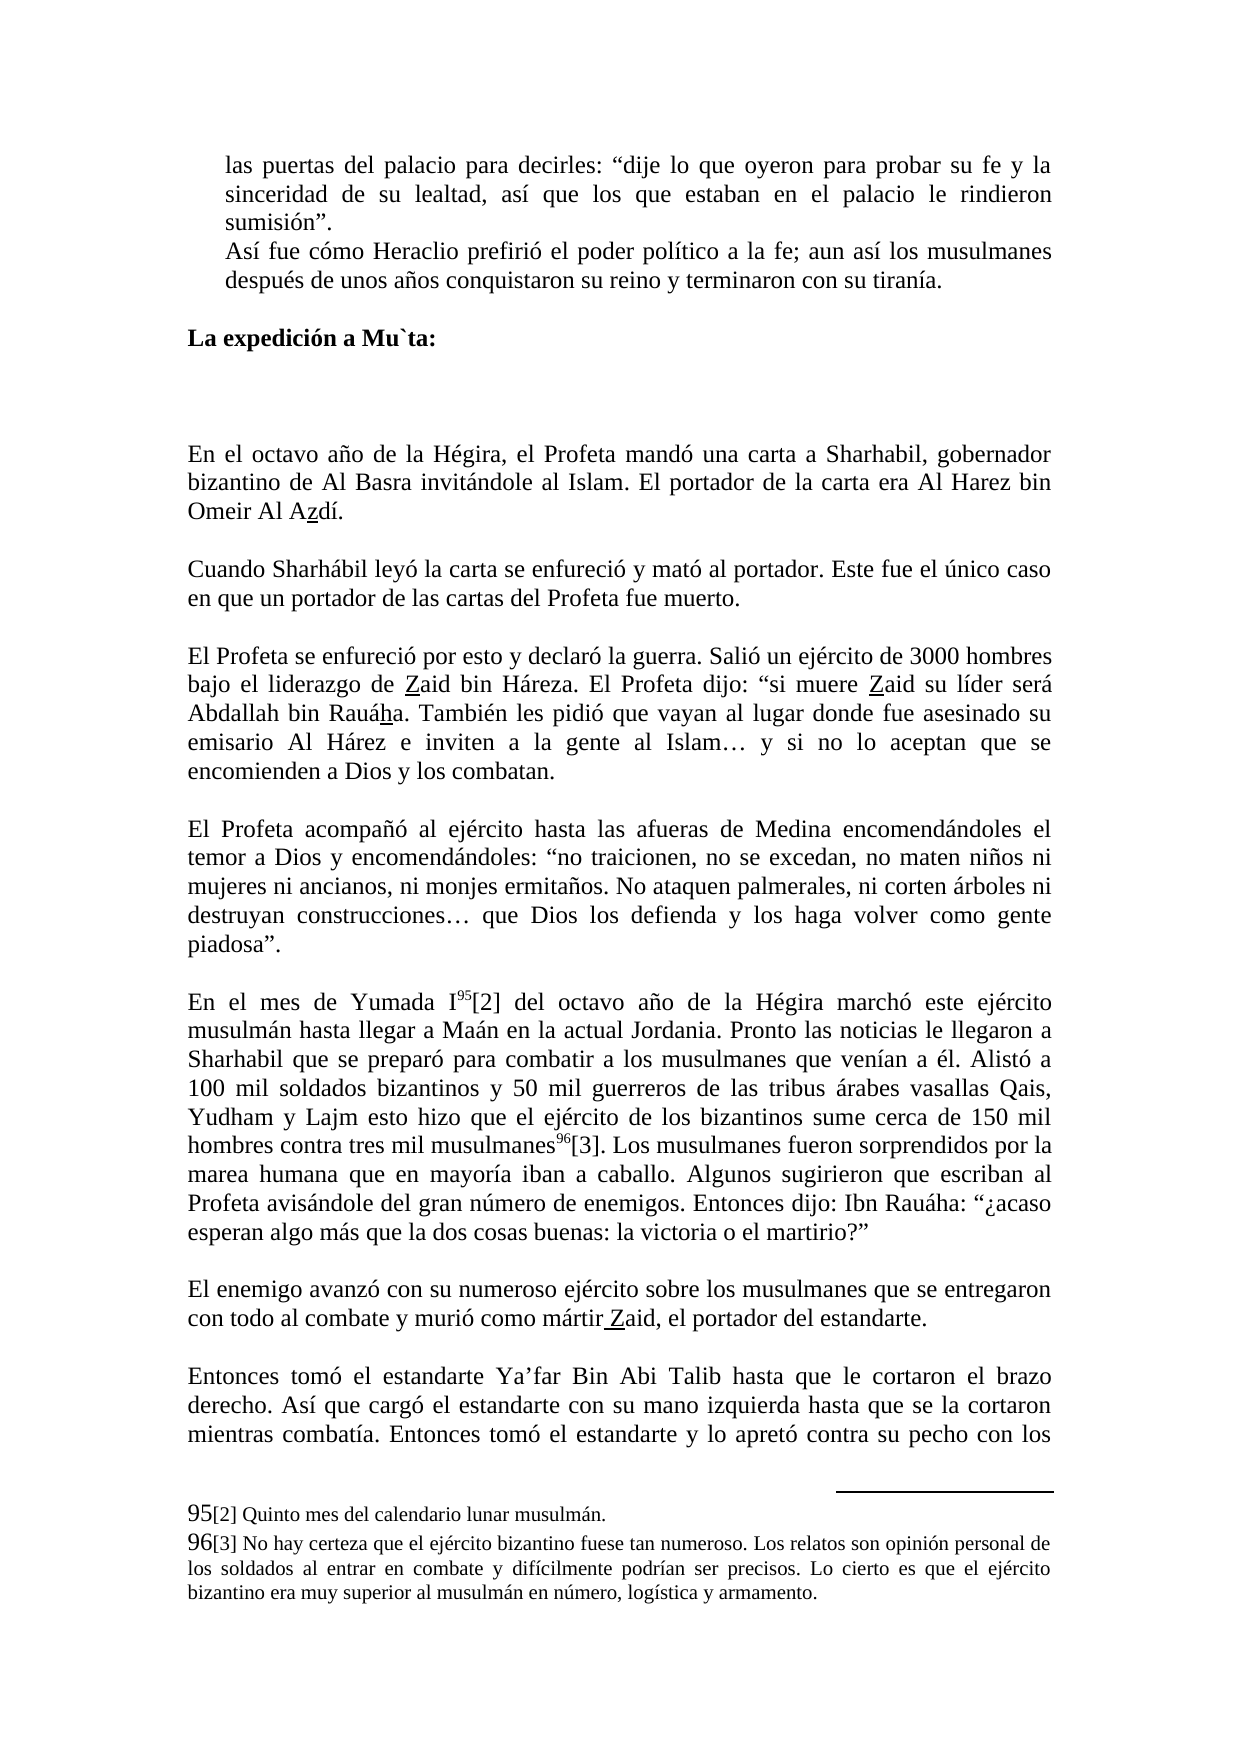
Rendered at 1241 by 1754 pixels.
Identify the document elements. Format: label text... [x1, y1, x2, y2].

text El Profeta acompañó al ejército hasta las afueras de Medina encomendándoles el temor a Dios y encomendándoles: “no traicionen, no se excedan, no maten niños ni mujeres ni ancianos, ni monjes ermitaños. No ataquen palmerales, ni corten árboles ni destruyan construcciones… que Dios los defienda y los haga volver como gente piadosa”. [187, 814, 1053, 957]
text En el mes de Yumada I[2] del octavo año de la Hégira marchó este ejército musulmán hasta llegar a Maán en la actual Jordania. Pronto las noticias le llegaron a Sharhabil que se preparó para combatir a los musulmanes que venían a él. Alistó a 100 mil soldados bizantinos y 50 mil guerreros de las tribus árabes vasallas Qais, Yudham y Lajm esto hizo que el ejército de los bizantinos sume cerca de 150 mil hombres contra tres mil musulmanes[3]. Los musulmanes fueron sorprendidos por la marea humana que en mayoría iban a caballo. Algunos sugirieron que escriban al Profeta avisándole del gran número de enemigos. Entonces dijo: Ibn Rauáha: “¿acaso esperan algo más que la dos cosas buenas: la victoria o el martirio?” [187, 987, 1053, 1245]
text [225, 150, 1053, 236]
text Cuando Sharhábil leyó la carta se enfureció y mató al portador. Este fue el único caso en que un portador de las cartas del Profeta fue muerto. [187, 554, 1053, 612]
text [187, 1361, 1053, 1447]
text La expedición a Mu`ta: [187, 323, 1053, 352]
text El enemigo avanzó con su numeroso ejército sobre los musulmanes que se entregaron con todo al combate y murió como mártir Zaid, el portador del estandarte. [187, 1274, 1053, 1332]
text El Profeta se enfureció por esto y declaró la guerra. Salió un ejército de 3000 hombres bajo el liderazgo de Zaid bin Háreza. El Profeta dijo: “si muere Zaid su líder será Abdallah bin Rauáha. También les pidió que vayan al lugar donde fue asesinado su emisario Al Hárez e inviten a la gente al Islam… y si no lo aceptan que se encomienden a Dios y los combatan. [187, 641, 1053, 784]
text Así fue cómo Heraclio prefirió el poder político a la fe; aun así los musulmanes después de unos años conquistaron su reino y terminaron con su tiranía. [225, 236, 1053, 294]
text En el octavo año de la Hégira, el Profeta mandó una carta a Sharhabil, gobernador bizantino de Al Basra invitándole al Islam. El portador de la carta era Al Harez bin Omeir Al Azdí. [187, 439, 1053, 525]
